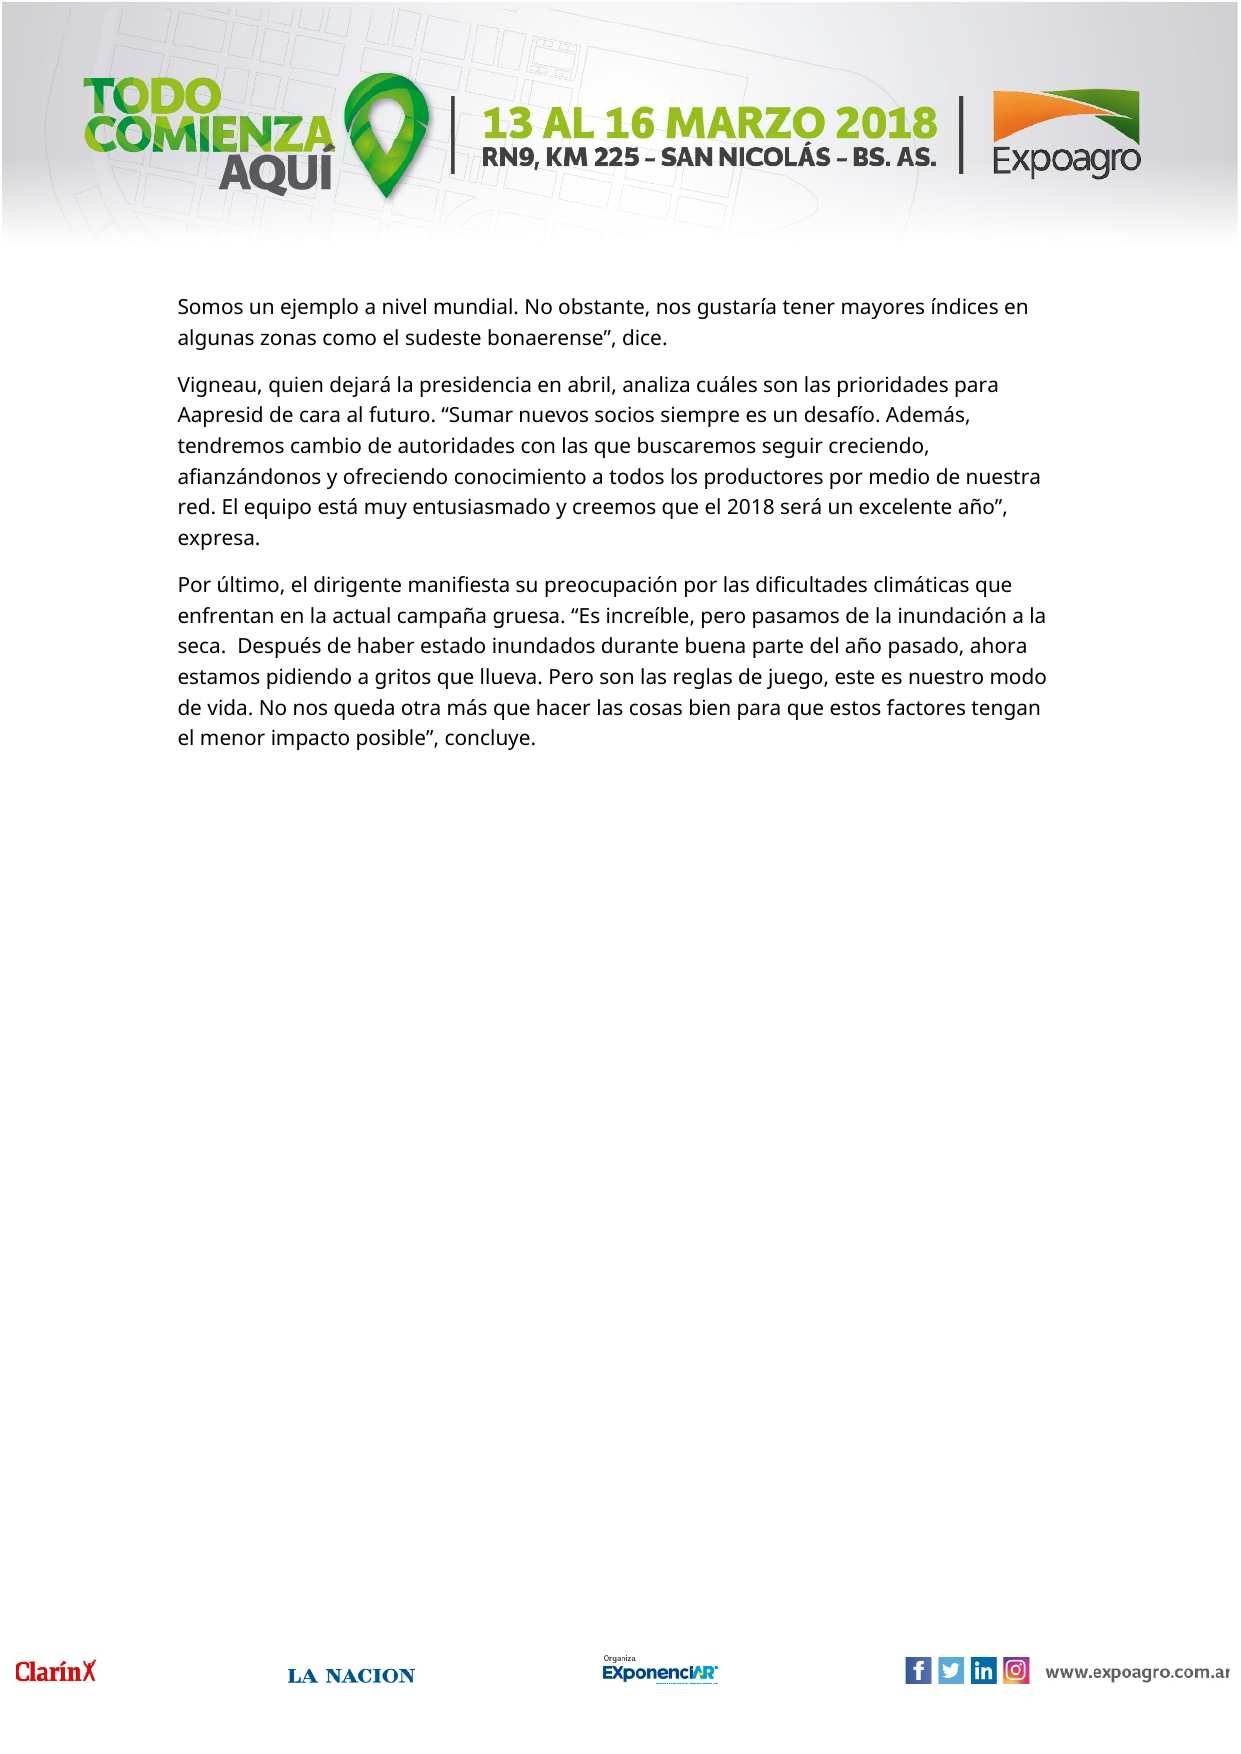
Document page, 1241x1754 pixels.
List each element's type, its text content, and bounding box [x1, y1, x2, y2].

picture [14, 1651, 1229, 1684]
picture [0, 0, 1237, 275]
text Por último, el dirigente manifiesta su preocupación por las dificultades climáticas que enfrentan en la actual campaña gruesa. “Es increíble, pero pasamos de la inundación a la seca. Después de haber estado inundados durante buena parte del año pasado, ahora estamos pidiendo a gritos que llueva. Pero son las reglas de juego, este es nuestro modo de vida. No nos queda otra más que hacer las cosas bien para que estos factores tengan el menor impacto posible”, concluye. [177, 570, 1063, 752]
text Vigneau, quien dejará la presidencia en abril, analiza cuáles son las prioridades para Aapresid de cara al futuro. “Sumar nuevos socios siempre es un desafío. Además, tendremos cambio de autoridades con las que buscaremos seguir creciendo, afianzándonos y ofreciendo conocimiento a todos los productores por medio de nuestra red. El equipo está muy entusiasmado y creemos que el 2018 será un excelente año”, expresa. [177, 370, 1063, 551]
